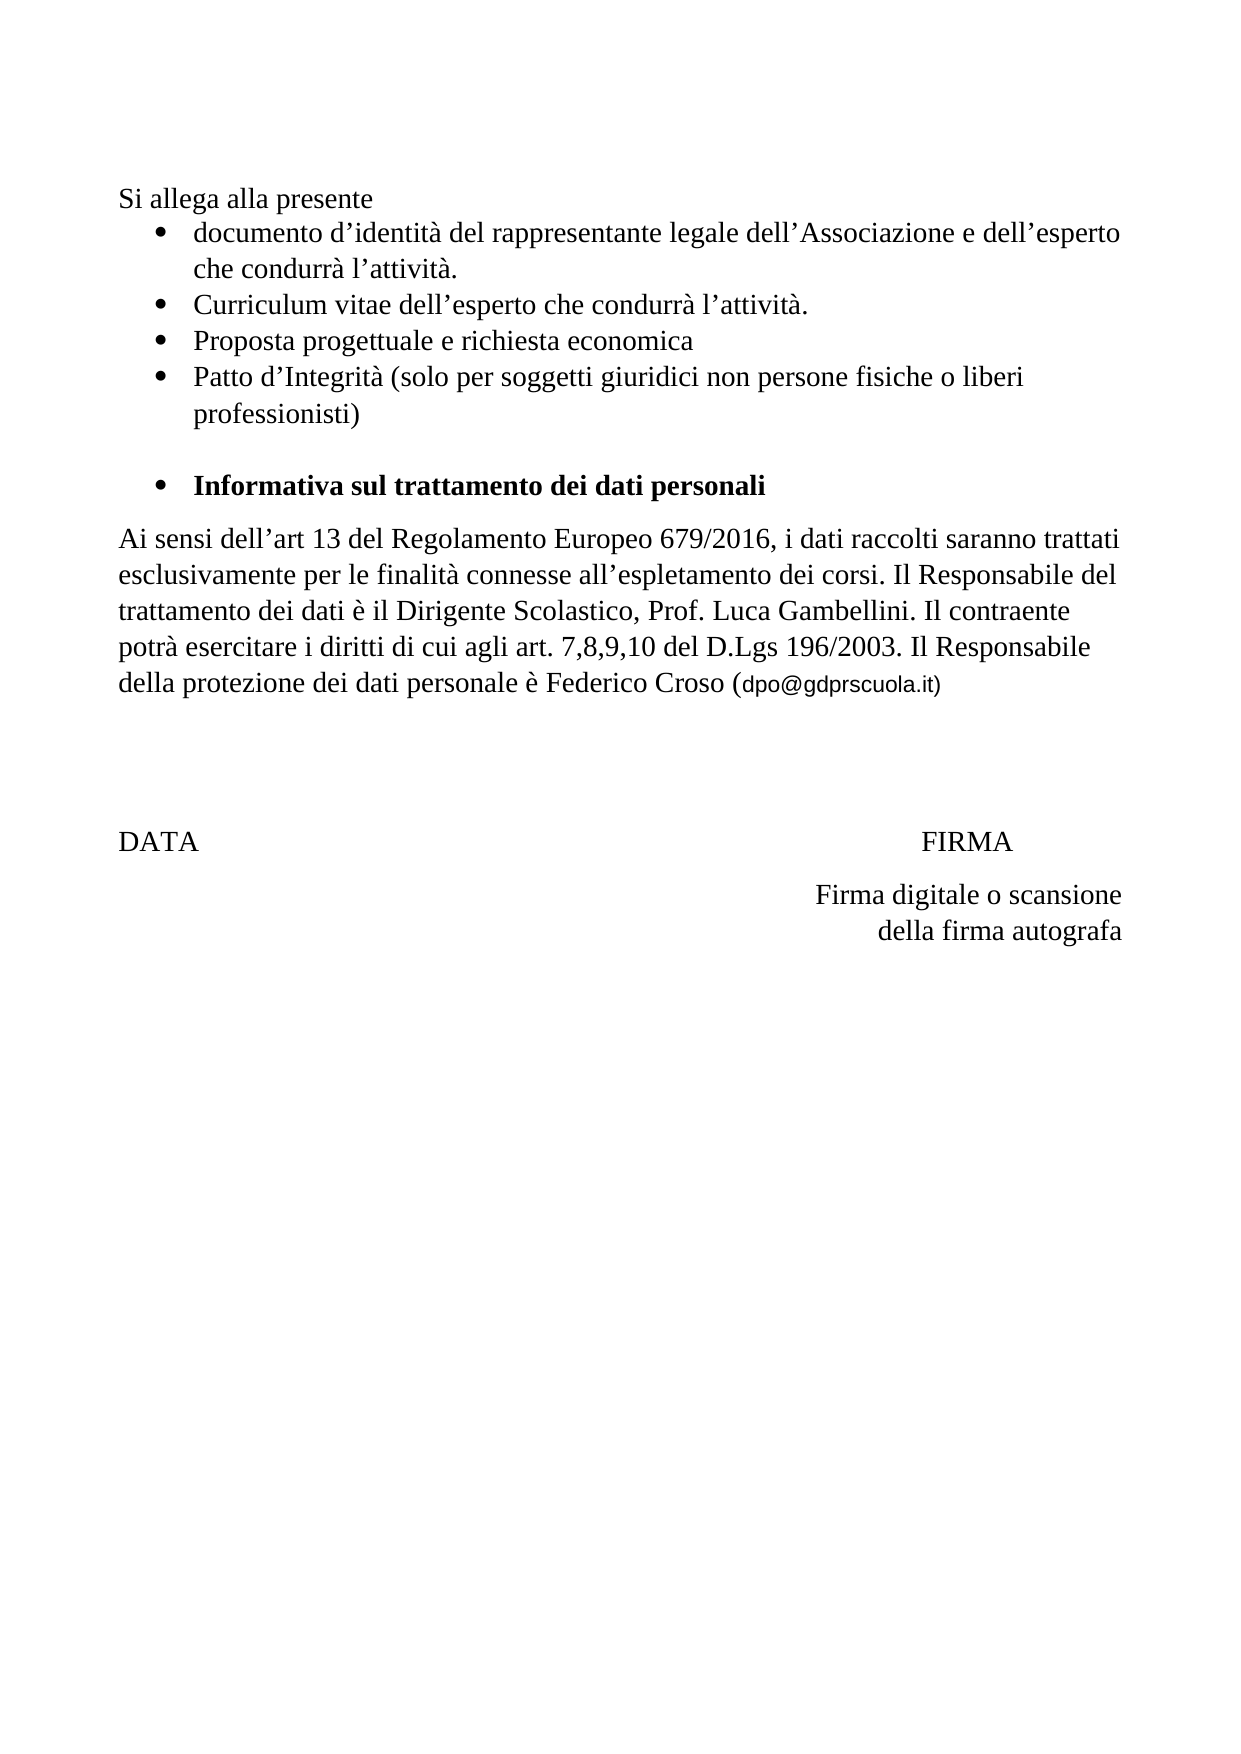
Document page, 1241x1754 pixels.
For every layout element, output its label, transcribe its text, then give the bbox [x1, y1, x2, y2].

list Patto d’Integrità (solo per soggetti giuridici non persone fisiche o liberi professionisti) [156, 359, 1122, 429]
list Proposta progettuale e richiesta economica [156, 323, 1122, 357]
list Curriculum vitae dell’esperto che condurrà l’attività. [156, 287, 1122, 321]
text Ai sensi dell’art 13 del Regolamento Europeo 679/2016, i dati raccolti saranno trattati esclusivamente per le finalità connesse all’espletamento dei corsi. Il Responsabile del trattamento dei dati è il Dirigente Scolastico, Prof. Luca Gambellini. Il contraente potrà esercitare i diritti di cui agli art. 7,8,9,10 del D.Lgs 196/2003. Il Responsabile della protezione dei dati personale è Federico Croso (dpo@gdprscuola.it) [118, 521, 1122, 699]
text DATA FIRMA [118, 824, 1122, 858]
text Firma digitale o scansione della firma autografa [118, 877, 1122, 947]
text Si allega alla presente [118, 181, 1122, 215]
list Informativa sul trattamento dei dati personali [156, 468, 1122, 502]
list documento d’identità del rappresentante legale dell’Associazione e dell’esperto che condurrà l’attività. [156, 215, 1122, 284]
